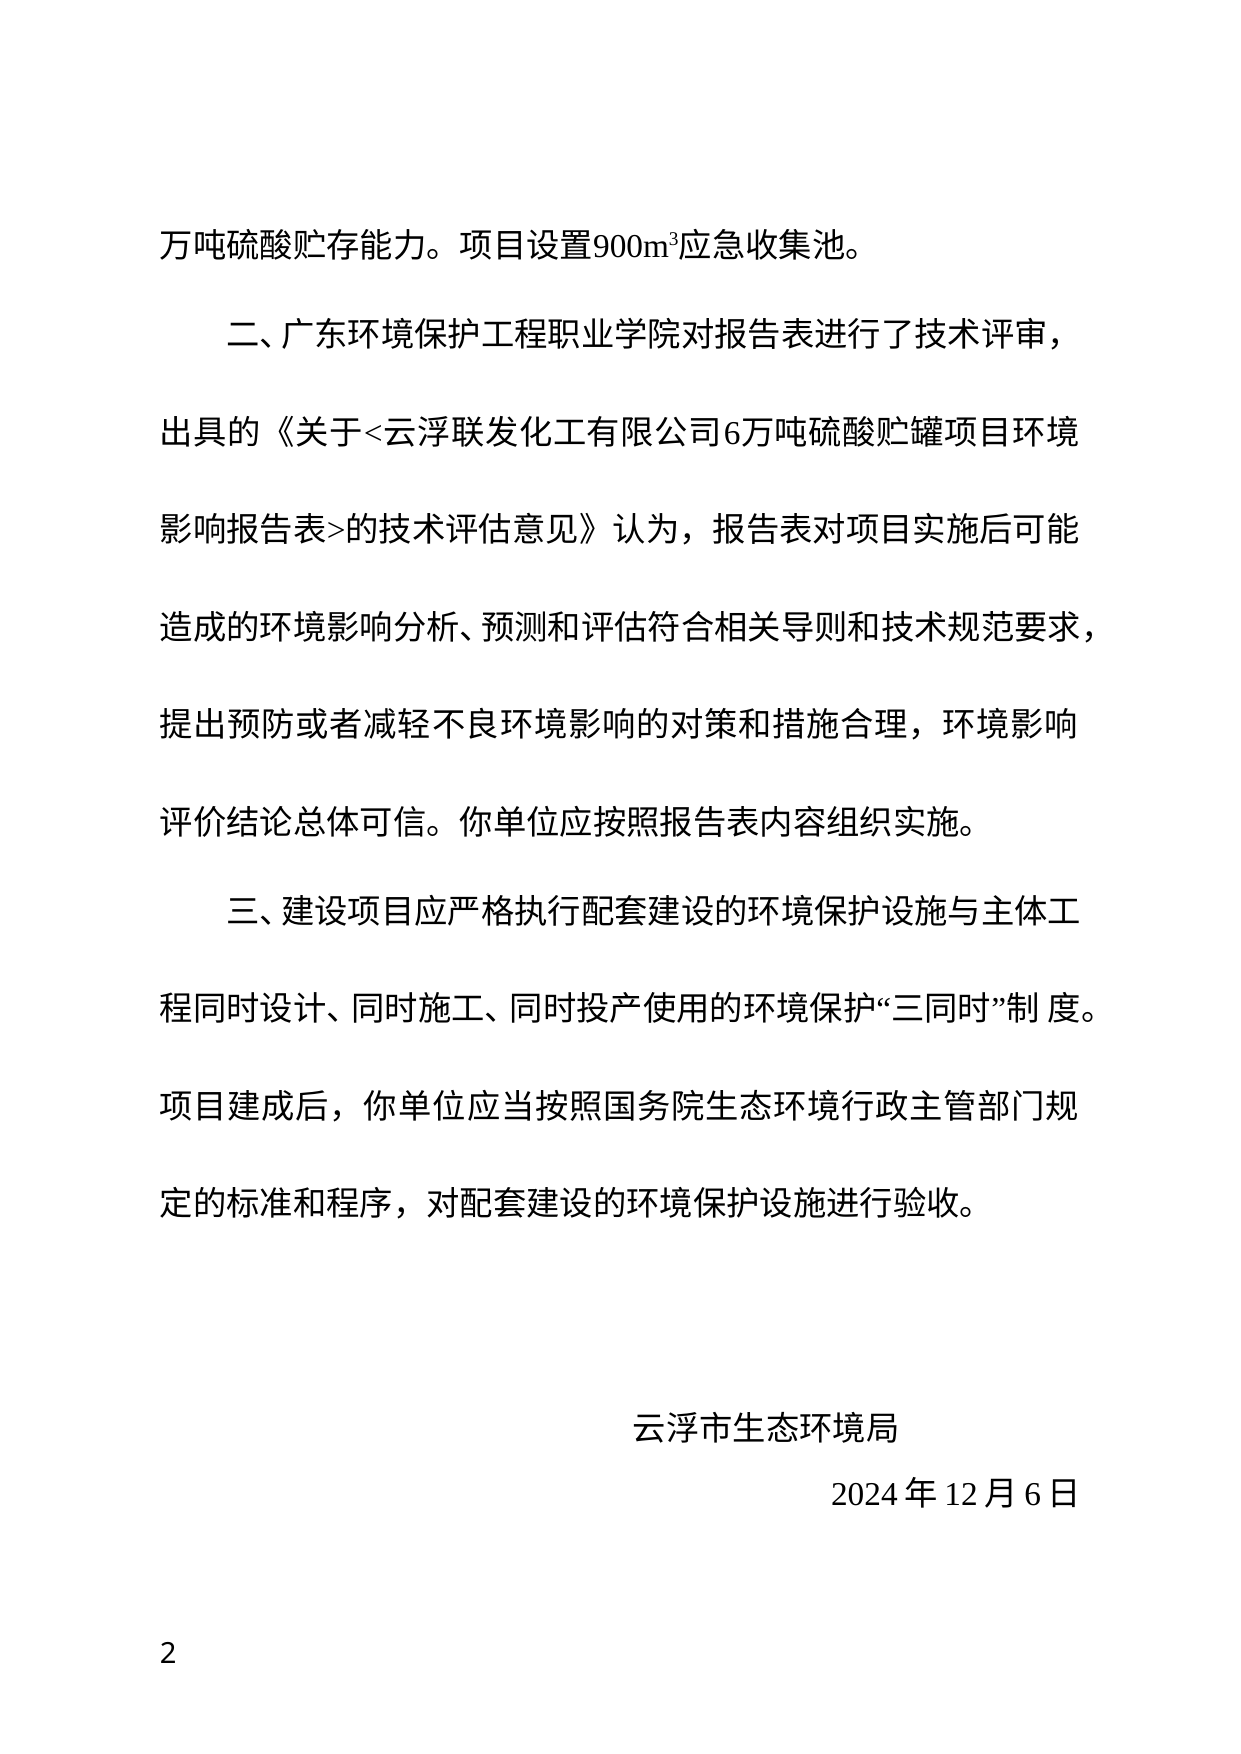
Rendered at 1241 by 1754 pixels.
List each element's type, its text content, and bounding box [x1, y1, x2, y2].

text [159, 211, 1081, 276]
text 三、建设项目应严格执行配套建设的环境保护设施与主体工程同时设计、同时施工、同时投产使用的环境保护“三同时”制 度。项目建成后，你单位应当按照国务院生态环境行政主管部门规定的标准和程序，对配套建设的环境保护设施进行验收。 [159, 974, 1081, 1429]
text 二、广东环境保护工程职业学院对报告表进行了技术评审，出具的《关于<云浮联发化工有限公司6万吨硫酸贮罐项目环境影响报告表>的技术评估意见》认为，报告表对项目实施后可能造成的环境影响分析、预测和评估符合相关导则和技术规范要求，提出预防或者减轻不良环境影响的对策和措施合理，环境影响评价结论总体可信。你单位应按照报告表内容组织实施。 [159, 300, 1081, 950]
